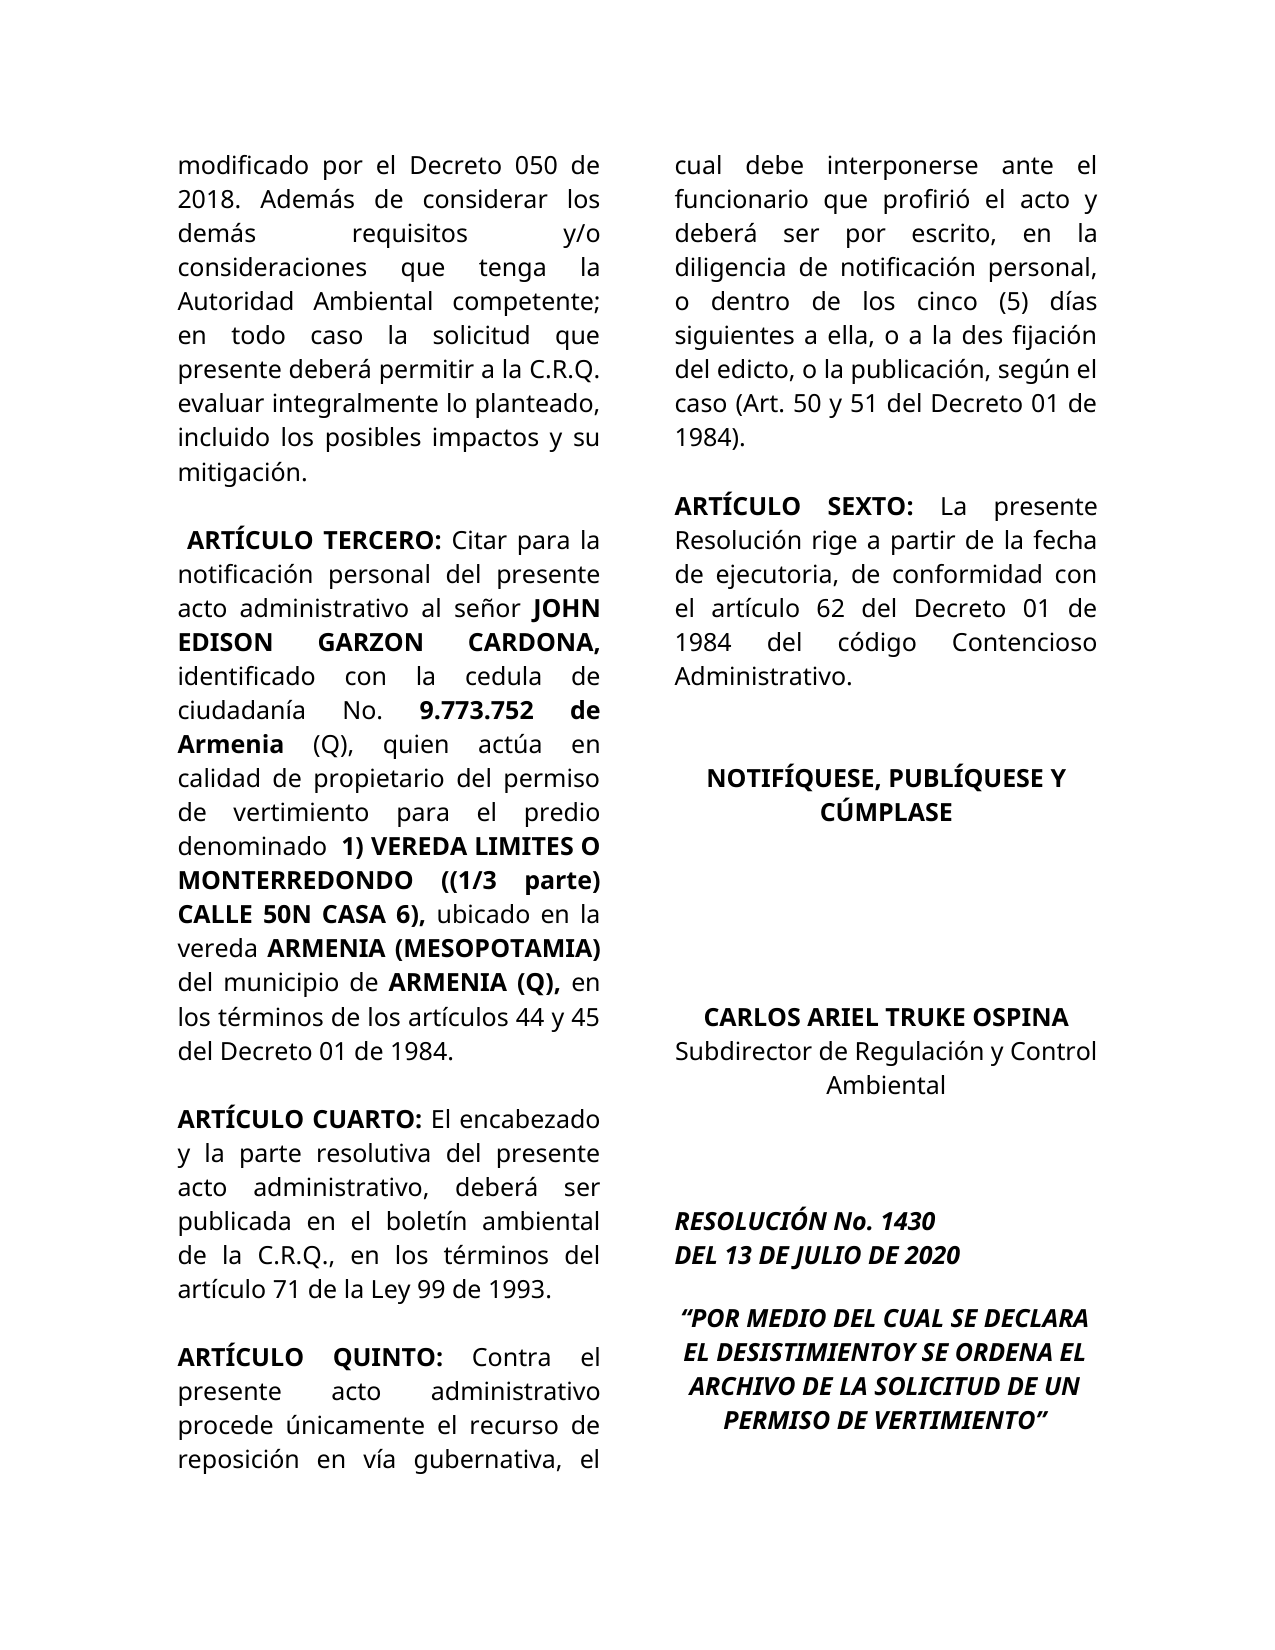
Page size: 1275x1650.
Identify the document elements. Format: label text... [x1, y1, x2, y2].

text ARTÍCULO QUINTO: Contra el presente acto administrativo procede únicamente el recurso de reposición en vía gubernativa, el cual debe interponerse ante el funcionario que profirió el acto y deberá ser por escrito, en la diligencia de notificación personal, o dentro de los cinco (5) días siguientes a ella, o a la des fijación del edicto, o la publicación, según el caso (Art. 50 y 51 del Decreto 01 de 1984). [674, 386, 1098, 454]
text DEL 13 DE JULIO DE 2020 [674, 1238, 1098, 1272]
text RESOLUCIÓN No. 1430 [674, 1203, 1098, 1238]
text “POR MEDIO DEL CUAL SE DECLARA EL DESISTIMIENTOY SE ORDENA EL ARCHIVO DE LA SOLICITUD DE UN PERMISO DE VERTIMIENTO” [674, 1300, 1098, 1437]
text ARTÍCULO TERCERO: Citar para la notificación personal del presente acto administrativo al señor JOHN EDISON GARZON CARDONA, identificado con la cedula de ciudadanía No. 9.773.752 de Armenia (Q), quien actúa en calidad de propietario del permiso de vertimiento para el predio denominado 1) VEREDA LIMITES O MONTERREDONDO ((1/3 parte) CALLE 50N CASA 6), ubicado en la vereda ARMENIA (MESOPOTAMIA) del municipio de ARMENIA (Q), en los términos de los artículos 44 y 45 del Decreto 01 de 1984. [177, 522, 601, 1067]
text NOTIFÍQUESE, PUBLÍQUESE Y CÚMPLASE [674, 761, 1098, 829]
text ARTÍCULO QUINTO: Contra el presente acto administrativo procede únicamente el recurso de reposición en vía gubernativa, el cual debe interponerse ante el funcionario que profirió el acto y deberá ser por escrito, en la diligencia de notificación personal, o dentro de los cinco (5) días siguientes a ella, o a la des fijación del edicto, o la publicación, según el caso (Art. 50 y 51 del Decreto 01 de 1984). [177, 1340, 601, 1476]
text CARLOS ARIEL TRUKE OSPINA [674, 999, 1098, 1033]
text ARTÍCULO SEXTO: La presente Resolución rige a partir de la fecha de ejecutoria, de conformidad con el artículo 62 del Decreto 01 de 1984 del código Contencioso Administrativo. [674, 488, 1098, 693]
text Subdirector de Regulación y Control Ambiental [674, 1033, 1098, 1101]
text ARTÍCULO CUARTO: El encabezado y la parte resolutiva del presente acto administrativo, deberá ser publicada en el boletín ambiental de la C.R.Q., en los términos del artículo 71 de la Ley 99 de 1993. [177, 1101, 601, 1306]
text ARTÍCULO QUINTO: Contra el presente acto administrativo procede únicamente el recurso de reposición en vía gubernativa, el cual debe interponerse ante el funcionario que profirió el acto y deberá ser por escrito, en la diligencia de notificación personal, o dentro de los cinco (5) días siguientes a ella, o a la des fijación del edicto, o la publicación, según el caso (Art. 50 y 51 del Decreto 01 de 1984). [674, 148, 1098, 250]
